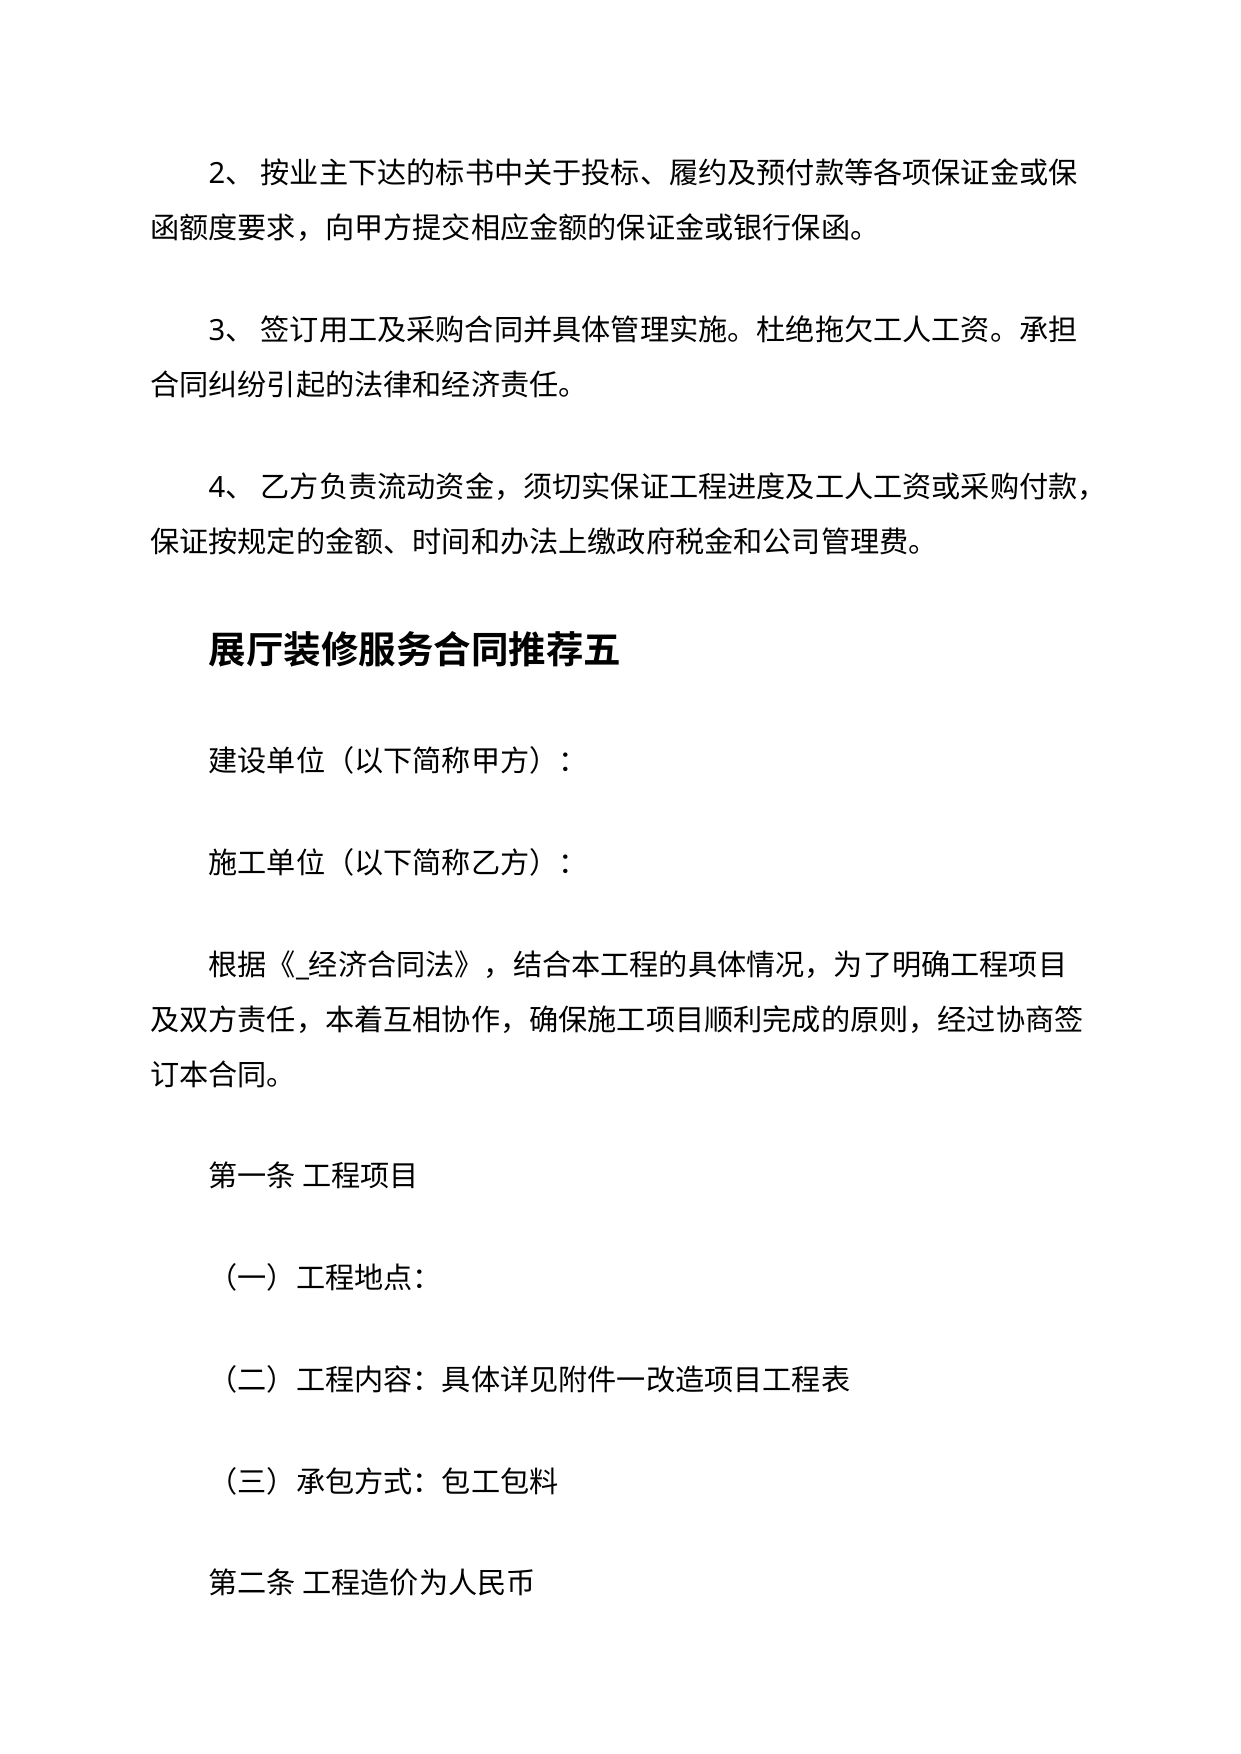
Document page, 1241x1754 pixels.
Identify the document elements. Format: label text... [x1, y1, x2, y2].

text 第二条 工程造价为人民币 [150, 1560, 1090, 1602]
text （二）工程内容：具体详见附件一改造项目工程表 [150, 1356, 1090, 1399]
text 2、 按业主下达的标书中关于投标、履约及预付款等各项保证金或保函额度要求，向甲方提交相应金额的保证金或银行保函。 [150, 150, 1090, 247]
text 建设单位（以下简称甲方）： [150, 738, 1090, 780]
text 4、 乙方负责流动资金，须切实保证工程进度及工人工资或采购付款，保证按规定的金额、时间和办法上缴政府税金和公司管理费。 [150, 463, 1090, 561]
text （一）工程地点： [150, 1255, 1090, 1297]
text 第一条 工程项目 [150, 1153, 1090, 1195]
text 施工单位（以下简称乙方）： [150, 839, 1090, 882]
text 展厅装修服务合同推荐五 [150, 620, 1090, 674]
text 3、 签订用工及采购合同并具体管理实施。杜绝拖欠工人工资。承担合同纠纷引起的法律和经济责任。 [150, 307, 1090, 404]
text 根据《_经济合同法》，结合本工程的具体情况，为了明确工程项目及双方责任，本着互相协作，确保施工项目顺利完成的原则，经过协商签订本合同。 [150, 941, 1090, 1093]
text （三）承包方式：包工包料 [150, 1458, 1090, 1501]
